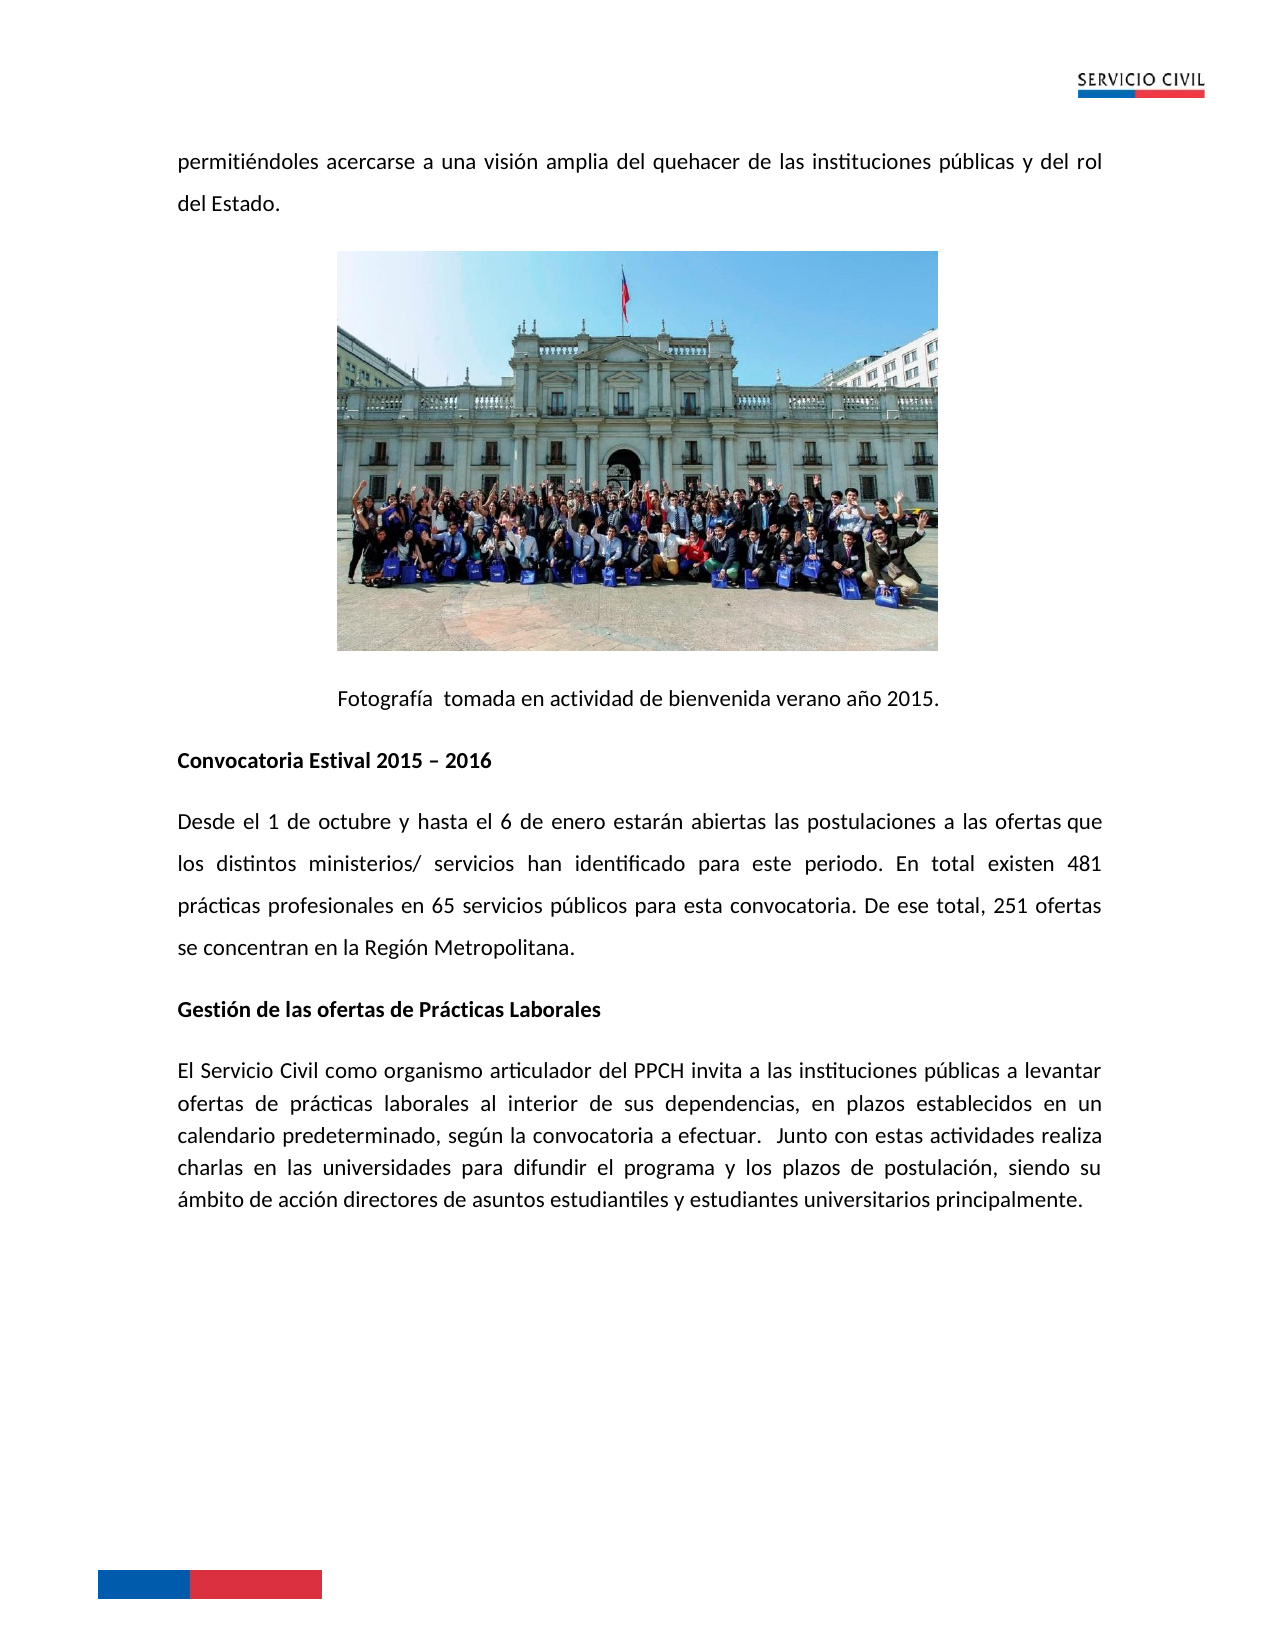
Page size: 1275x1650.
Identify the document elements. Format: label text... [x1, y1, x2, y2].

text Gestión de las ofertas de Prácticas Laborales [177, 995, 603, 1023]
picture [1078, 73, 1205, 98]
text Desde el 1 de octubre y hasta el 6 de enero estarán abiertas las postulaciones a las ofertas que los distintos ministerios/ servicios han identificado para este periodo. En total existen 481 prácticas profesionales en 65 servicios públicos para esta convocatoria. De ese total, 251 ofertas se concentran en la Región Metropolitana. [177, 807, 1102, 961]
picture [98, 1570, 322, 1599]
text El Servicio Civil como organismo articulador del PPCH invita a las instituciones públicas a levantar ofertas de prácticas laborales al interior de sus dependencias, en plazos establecidos en un calendario predeterminado, según la convocatoria a efectuar. Junto con estas actividades realiza charlas en las universidades para difundir el programa y los plazos de postulación, siendo su ámbito de acción directores de asuntos estudiantiles y estudiantes universitarios principalmente. [177, 1057, 1102, 1213]
text Fotografía tomada en actividad de bienvenida verano año 2015. [337, 684, 1217, 712]
picture [337, 251, 938, 651]
text permitiéndoles acercarse a una visión amplia del quehacer de las instituciones públicas y del rol del Estado. [177, 147, 1102, 217]
text Convocatoria Estival 2015 – 2016 [177, 746, 494, 774]
